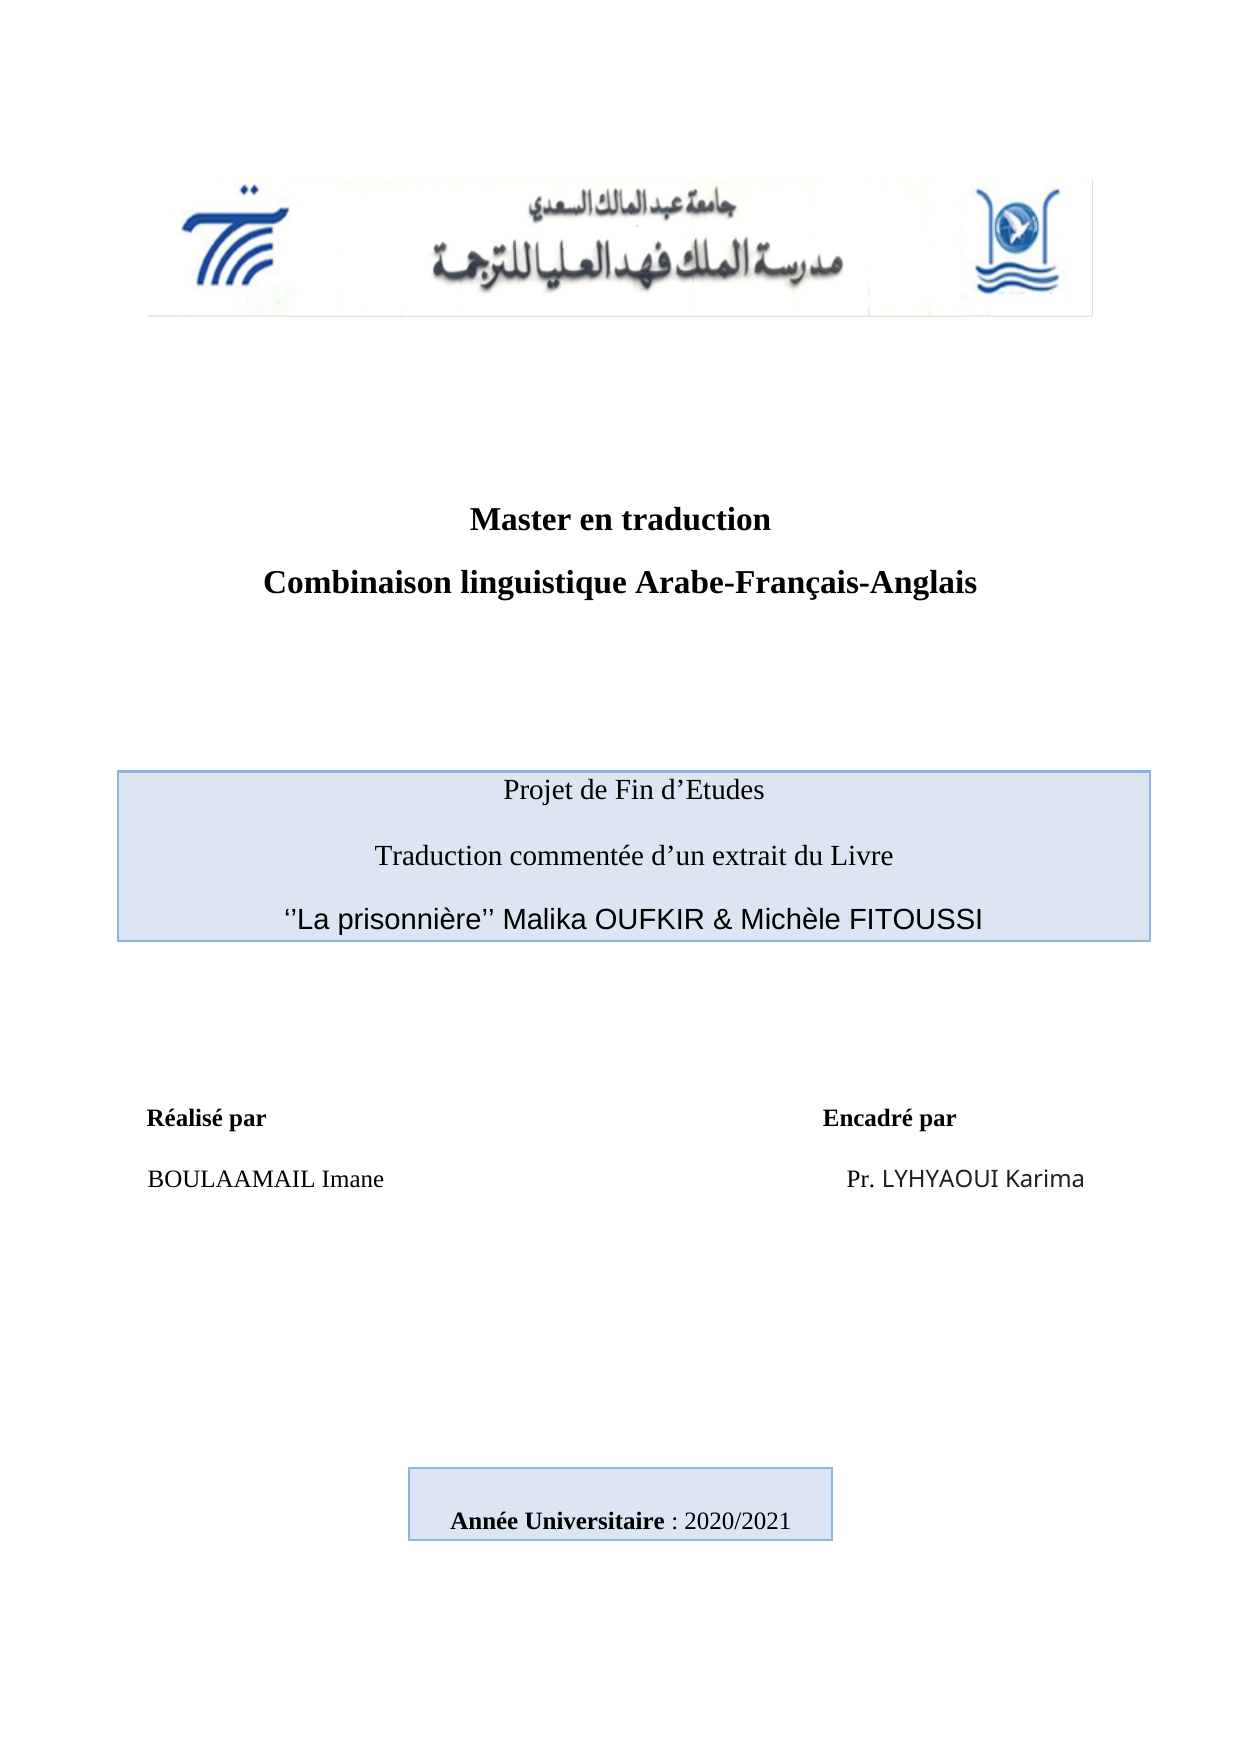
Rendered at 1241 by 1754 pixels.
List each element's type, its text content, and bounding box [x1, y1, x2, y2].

table_header Projet de Fin d’Etudes Traduction commentée d’un extrait du Livre ‘’La prisonnière’’ Malika OUFKIR & Michèle FITOUSSI [119, 773, 1149, 940]
text Combinaison linguistique Arabe-Français-Anglais [147, 562, 1093, 601]
text BOULAAMAIL Imane Pr. LYHYAOUI Karima [147, 1162, 1093, 1194]
text Réalisé par Encadré par [146, 1103, 1095, 1132]
table_header Année Universitaire : 2020/2021 [410, 1469, 831, 1539]
text Master en traduction [147, 500, 1093, 538]
picture [147, 180, 1094, 318]
